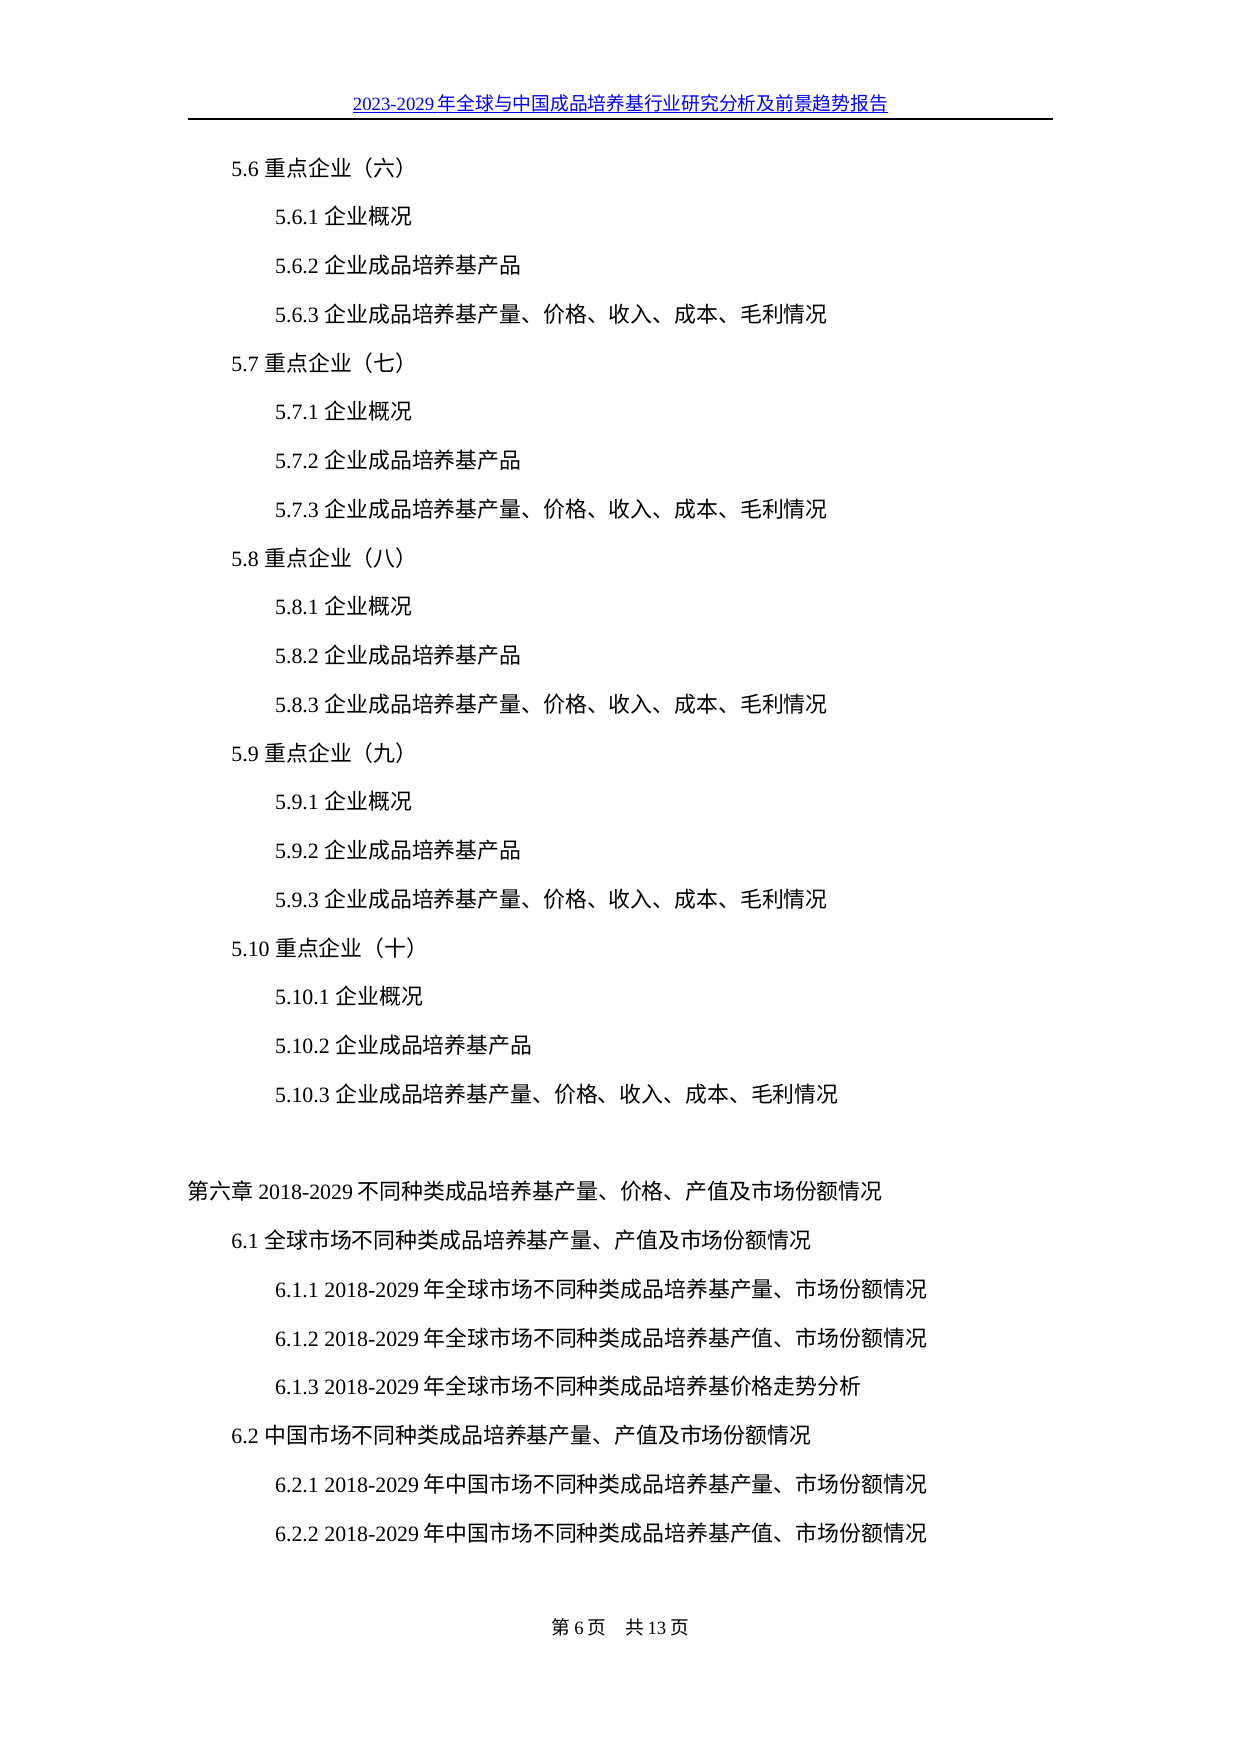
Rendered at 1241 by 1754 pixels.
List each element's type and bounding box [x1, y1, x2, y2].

text [187, 150, 1053, 1548]
